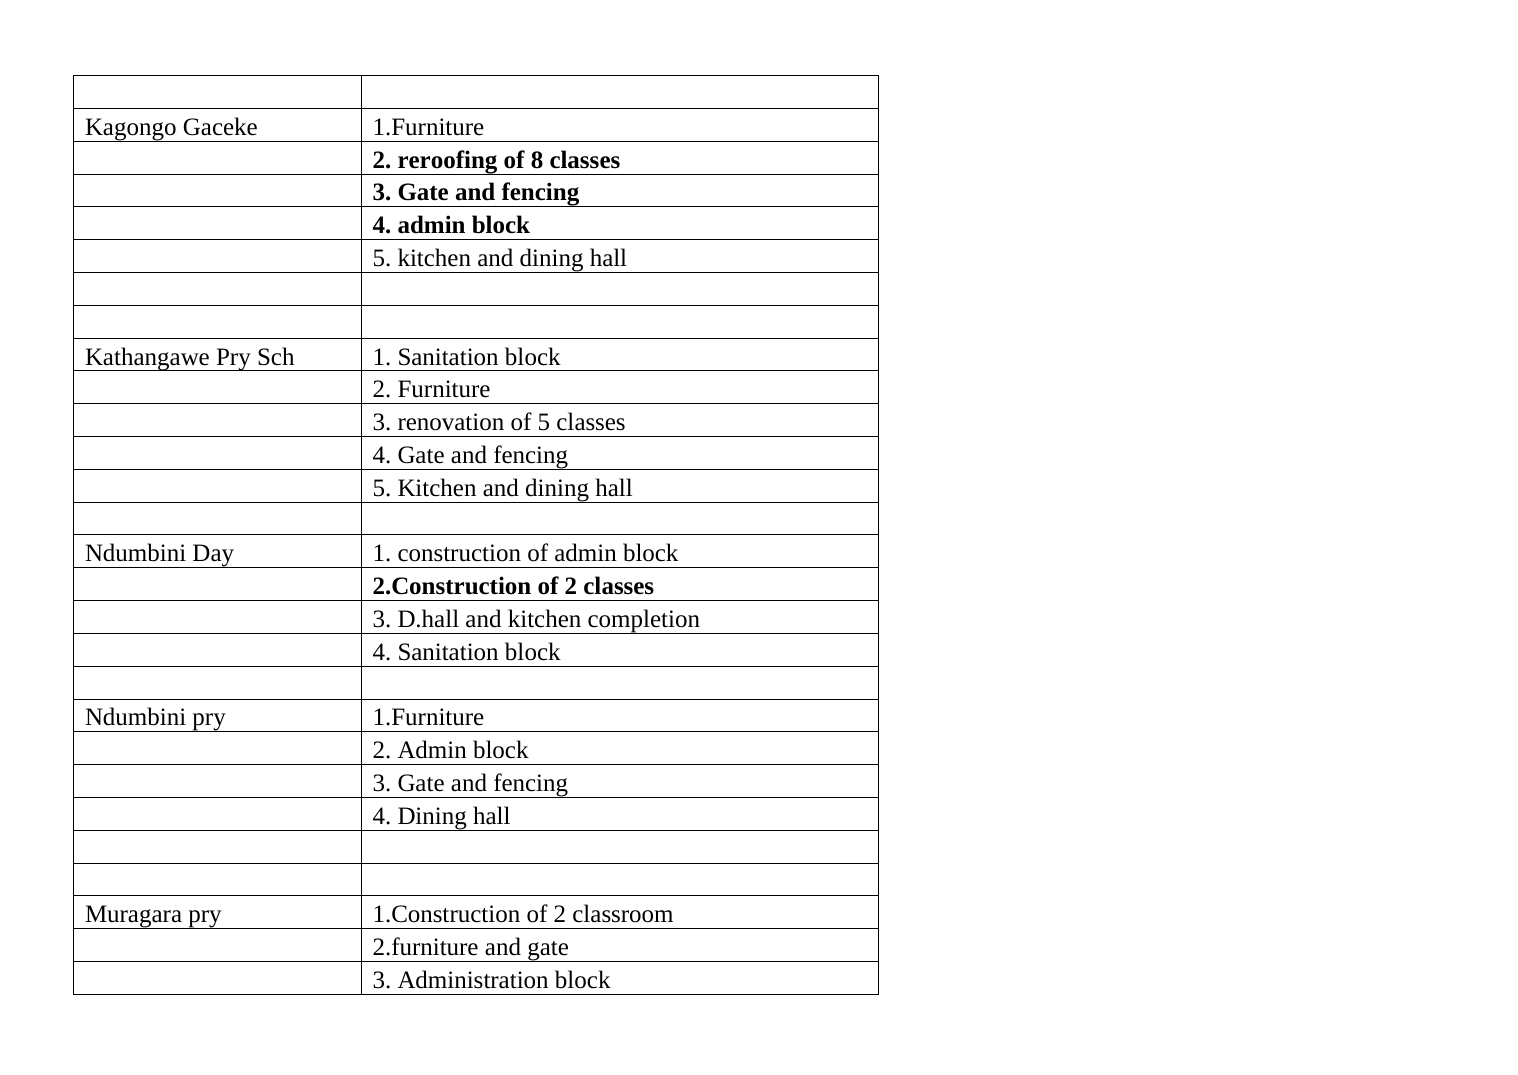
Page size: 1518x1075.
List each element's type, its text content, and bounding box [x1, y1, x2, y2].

table_cell 3. renovation of 5 classes [362, 404, 878, 436]
table_cell [74, 634, 361, 666]
table_cell 2.furniture and gate [362, 929, 878, 961]
table_cell 3. Administration block [362, 962, 878, 994]
table_cell 2.Construction of 2 classes [362, 568, 878, 600]
table_cell [74, 175, 361, 206]
table_cell [74, 76, 361, 108]
table_cell Kathangawe Pry Sch [74, 339, 361, 370]
table_cell [362, 667, 878, 698]
table_cell [74, 306, 361, 337]
table_cell [74, 864, 361, 895]
table_cell Muragara pry [74, 896, 361, 928]
table_cell [74, 667, 361, 698]
table_cell 2. reroofing of 8 classes [362, 142, 878, 173]
table_cell [74, 601, 361, 633]
table_cell [74, 503, 361, 534]
table_cell [74, 437, 361, 469]
table_cell [74, 470, 361, 502]
table_cell 4. Dining hall [362, 798, 878, 830]
table_cell [74, 765, 361, 797]
table_cell [74, 404, 361, 436]
table_cell 4. admin block [362, 207, 878, 239]
table_cell [74, 371, 361, 403]
table_cell 5. Kitchen and dining hall [362, 470, 878, 502]
table_cell 2. Admin block [362, 732, 878, 764]
table_cell [362, 306, 878, 337]
table_cell [362, 503, 878, 534]
table_cell 1. construction of admin block [362, 535, 878, 567]
table_cell [74, 142, 361, 173]
table_cell [74, 732, 361, 764]
table_cell [362, 864, 878, 895]
table_cell [362, 273, 878, 305]
table_cell 1.Construction of 2 classroom [362, 896, 878, 928]
table_cell 1.Furniture [362, 700, 878, 731]
table_cell 3. Gate and fencing [362, 765, 878, 797]
table_cell [74, 207, 361, 239]
table_cell 1. Sanitation block [362, 339, 878, 370]
table_cell 4. Gate and fencing [362, 437, 878, 469]
table_cell [74, 240, 361, 272]
table_cell [74, 929, 361, 961]
table_cell 1.Furniture [362, 109, 878, 141]
table_cell Ndumbini Day [74, 535, 361, 567]
table_cell [362, 831, 878, 862]
table_cell [362, 76, 878, 108]
table_cell 2. Furniture [362, 371, 878, 403]
table_cell [74, 568, 361, 600]
table_cell Kagongo Gaceke [74, 109, 361, 141]
table_cell [74, 831, 361, 862]
table_cell 3. Gate and fencing [362, 175, 878, 206]
table_cell [74, 962, 361, 994]
table_cell 3. D.hall and kitchen completion [362, 601, 878, 633]
table_cell [74, 798, 361, 830]
table_cell Ndumbini pry [74, 700, 361, 731]
table_cell [74, 273, 361, 305]
table_cell 4. Sanitation block [362, 634, 878, 666]
table_cell 5. kitchen and dining hall [362, 240, 878, 272]
